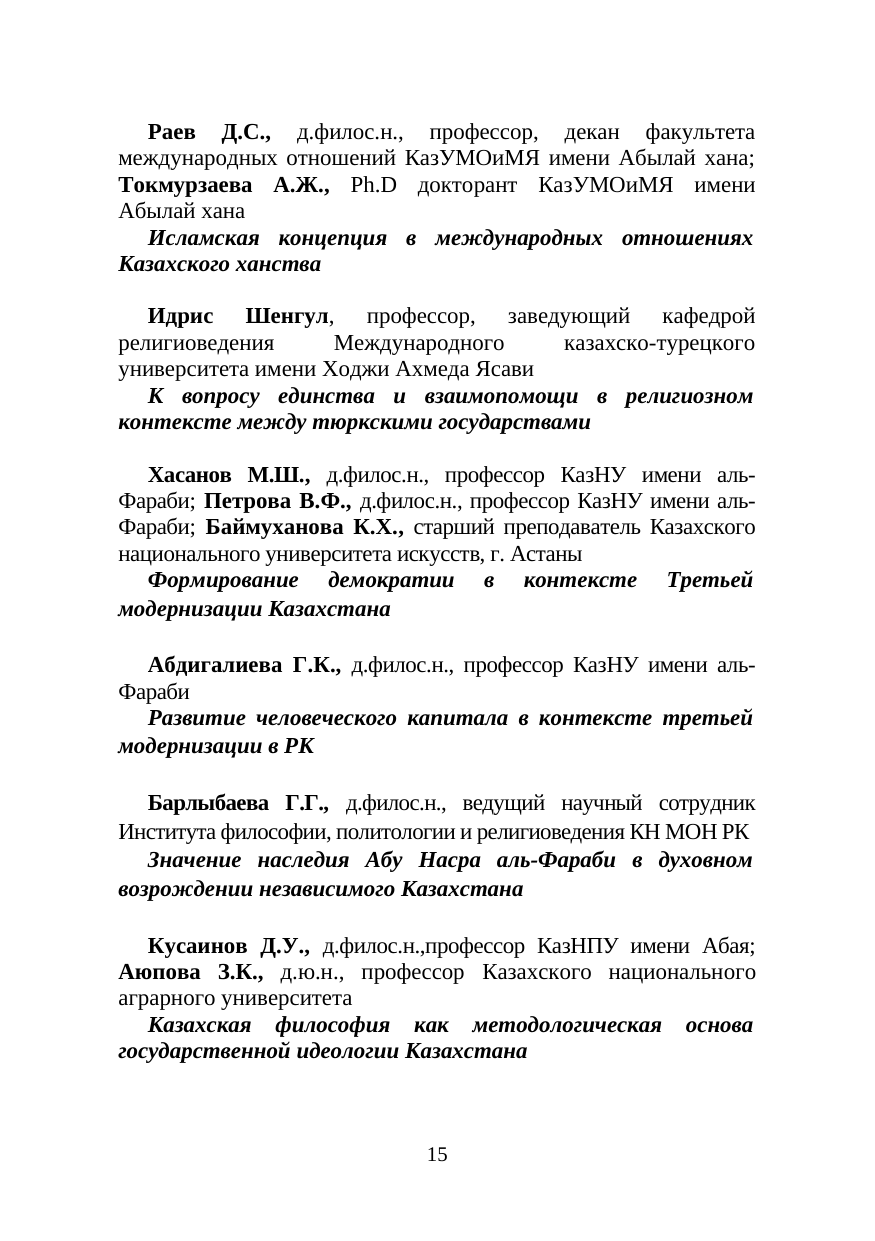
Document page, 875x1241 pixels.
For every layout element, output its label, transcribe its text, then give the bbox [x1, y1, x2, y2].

text Раев Д.С., д.филос.н., профессор, декан факультета международных отношений КазУМОиМЯ имени Абылай хана; Токмурзаева А.Ж., Ph.D докторант КазУМОиМЯ имени Абылай хана [118, 118, 756, 223]
text Казахская философия как методологическая основа государственной идеологии Казахстана [118, 1011, 756, 1063]
text Значение наследия Абу Насра аль-Фараби в духовном возрождении независимого Казахстана [118, 846, 756, 901]
text Идрис Шенгул, профессор, заведующий кафедрой религиоведения Международного казахско-турецкого университета имени Ходжи Ахмеда Ясави [118, 303, 756, 382]
text Развитие человеческого капитала в контексте третьей модернизации в РК [118, 704, 756, 759]
text Барлыбаева Г.Г., д.филос.н., ведущий научный сотрудник Института философии, политологии и религиоведения КН МОН РК [118, 789, 756, 844]
text К вопросу единства и взаимопомощи в религиозном контексте между тюркскими государствами [118, 382, 756, 434]
text Кусаинов Д.У., д.филос.н.,профессор КазНПУ имени Абая; Аюпова З.К., д.ю.н., профессор Казахского национального аграрного университета [118, 932, 756, 1011]
text Формирование демократии в контексте Третьей модернизации Казахстана [118, 566, 756, 621]
text Исламская концепция в международных отношениях Казахского ханства [118, 223, 756, 276]
text Абдигалиева Г.К., д.филос.н., профессор КазНУ имени аль-Фараби [118, 651, 756, 704]
text Хасанов М.Ш., д.филос.н., профессор КазНУ имени аль-Фараби; Петрова В.Ф., д.филос.н., профессор КазНУ имени аль-Фараби; Баймуханова К.Х., старший преподаватель Казахского национального университета искусств, г. Астаны [118, 461, 756, 566]
